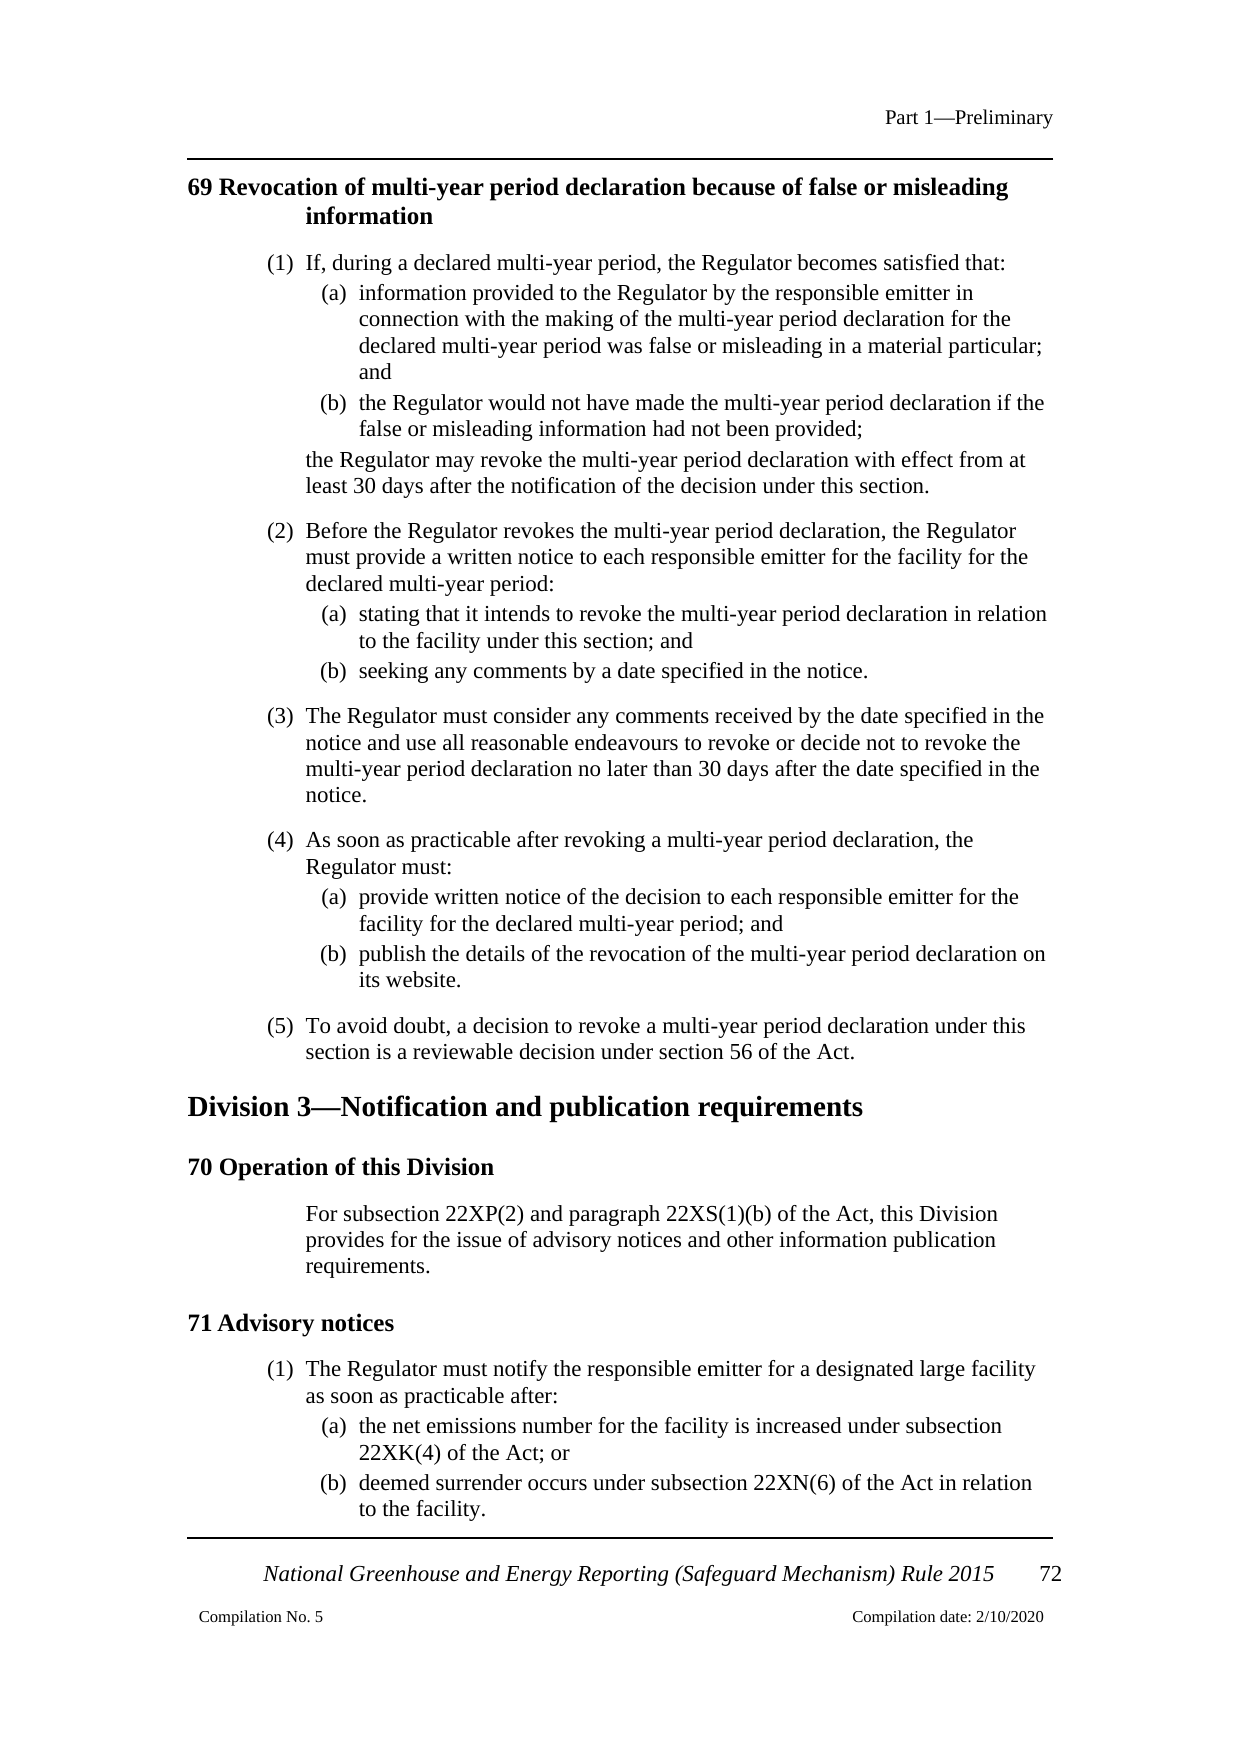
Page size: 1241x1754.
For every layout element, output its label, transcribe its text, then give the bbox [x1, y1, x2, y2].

text (5) To avoid doubt, a decision to revoke a multi-year period declaration under this section is a reviewable decision under section 56 of the Act. [187, 1012, 1053, 1064]
text For subsection 22XP(2) and paragraph 22XS(1)(b) of the Act, this Division provides for the issue of advisory notices and other information publication requirements. [187, 1199, 1053, 1279]
text (a) the net emissions number for the facility is increased under subsection 22XK(4) of the Act; or [187, 1412, 1053, 1465]
text (a) stating that it intends to revoke the multi-year period declaration in relation to the facility under this section; and [187, 600, 1053, 653]
text 70 Operation of this Division [187, 1152, 1053, 1181]
text (b) the Regulator would not have made the multi-year period declaration if the false or misleading information had not been provided; [187, 389, 1053, 441]
text Division 3—Notification and publication requirements [187, 1089, 1053, 1123]
text 69 Revocation of multi-year period declaration because of false or misleading information [187, 172, 1053, 230]
text (a) provide written notice of the decision to each responsible emitter for the facility for the declared multi-year period; and [187, 883, 1053, 936]
text the Regulator may revoke the multi-year period declaration with effect from at least 30 days after the notification of the decision under this section. [187, 446, 1053, 498]
text (a) information provided to the Regulator by the responsible emitter in connection with the making of the multi-year period declaration for the declared multi-year period was false or misleading in a material particular; and [187, 279, 1053, 384]
text (3) The Regulator must consider any comments received by the date specified in the notice and use all reasonable endeavours to revoke or decide not to revoke the multi-year period declaration no later than 30 days after the date specified in the notice. [187, 702, 1053, 808]
text (1) If, during a declared multi-year period, the Regulator becomes satisfied that: [187, 249, 1053, 275]
text (b) publish the details of the revocation of the multi-year period declaration on its website. [187, 940, 1053, 993]
text 71 Advisory notices [187, 1308, 1053, 1337]
text (1) The Regulator must notify the responsible emitter for a designated large facility as soon as practicable after: [187, 1355, 1053, 1408]
text (2) Before the Regulator revokes the multi-year period declaration, the Regulator must provide a written notice to each responsible emitter for the facility for the declared multi-year period: [187, 517, 1053, 596]
text (4) As soon as practicable after revoking a multi-year period declaration, the Regulator must: [187, 826, 1053, 879]
text (b) deemed surrender occurs under subsection 22XN(6) of the Act in relation to the facility. [187, 1469, 1053, 1522]
text (b) seeking any comments by a date specified in the notice. [187, 657, 1053, 683]
